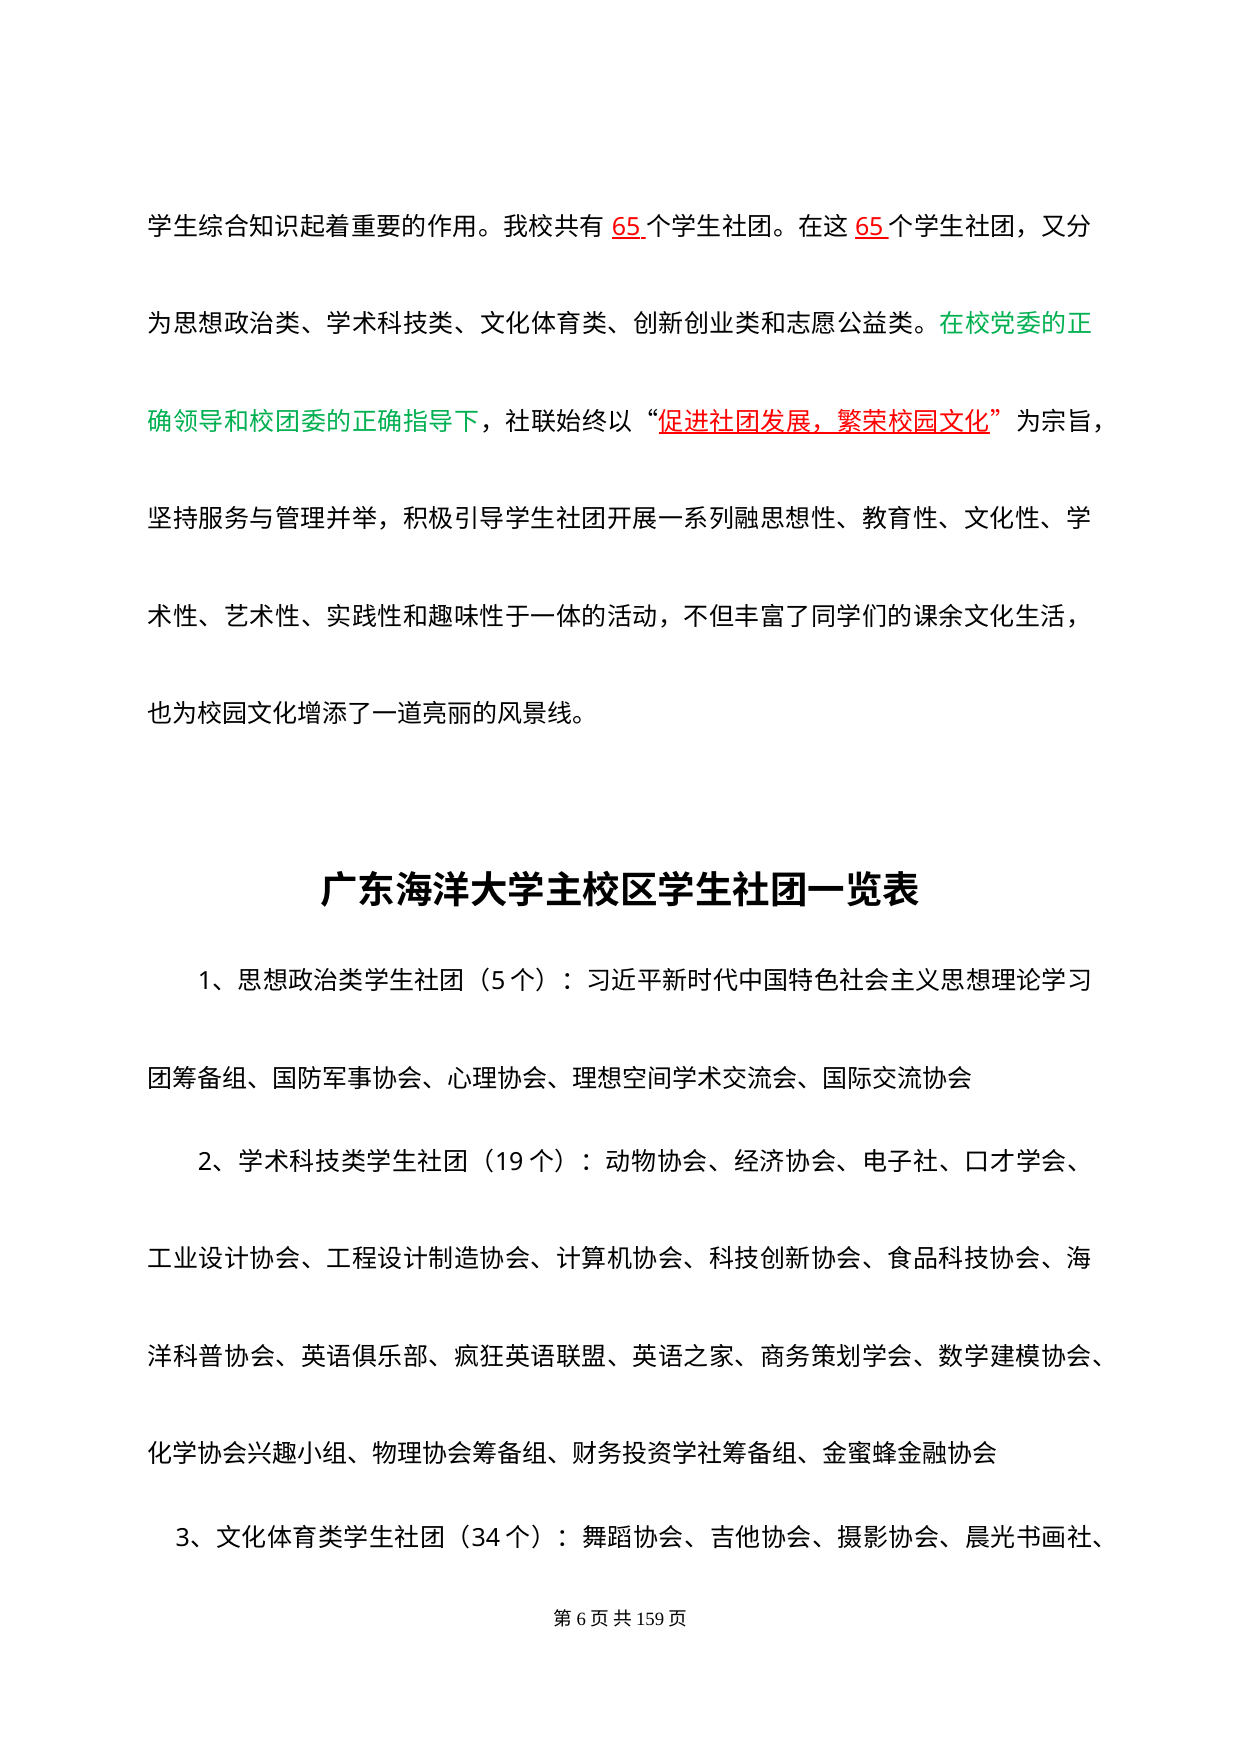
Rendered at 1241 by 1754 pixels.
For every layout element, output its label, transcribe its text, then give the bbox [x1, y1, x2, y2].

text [148, 1503, 1092, 1568]
text 广东海洋大学主校区学生社团一览表 [148, 854, 1092, 919]
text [148, 192, 1092, 744]
text 2、学术科技类学生社团（19个）：动物协会、经济协会、电子社、口才学会、工业设计协会、工程设计制造协会、计算机协会、科技创新协会、食品科技协会、海洋科普协会、英语俱乐部、疯狂英语联盟、英语之家、商务策划学会、数学建模协会、化学协会兴趣小组、物理协会筹备组、财务投资学社筹备组、金蜜蜂金融协会 [148, 1127, 1092, 1484]
text 1、思想政治类学生社团（5个）：习近平新时代中国特色社会主义思想理论学习团筹备组、国防军事协会、心理协会、理想空间学术交流会、国际交流协会 [148, 946, 1092, 1109]
